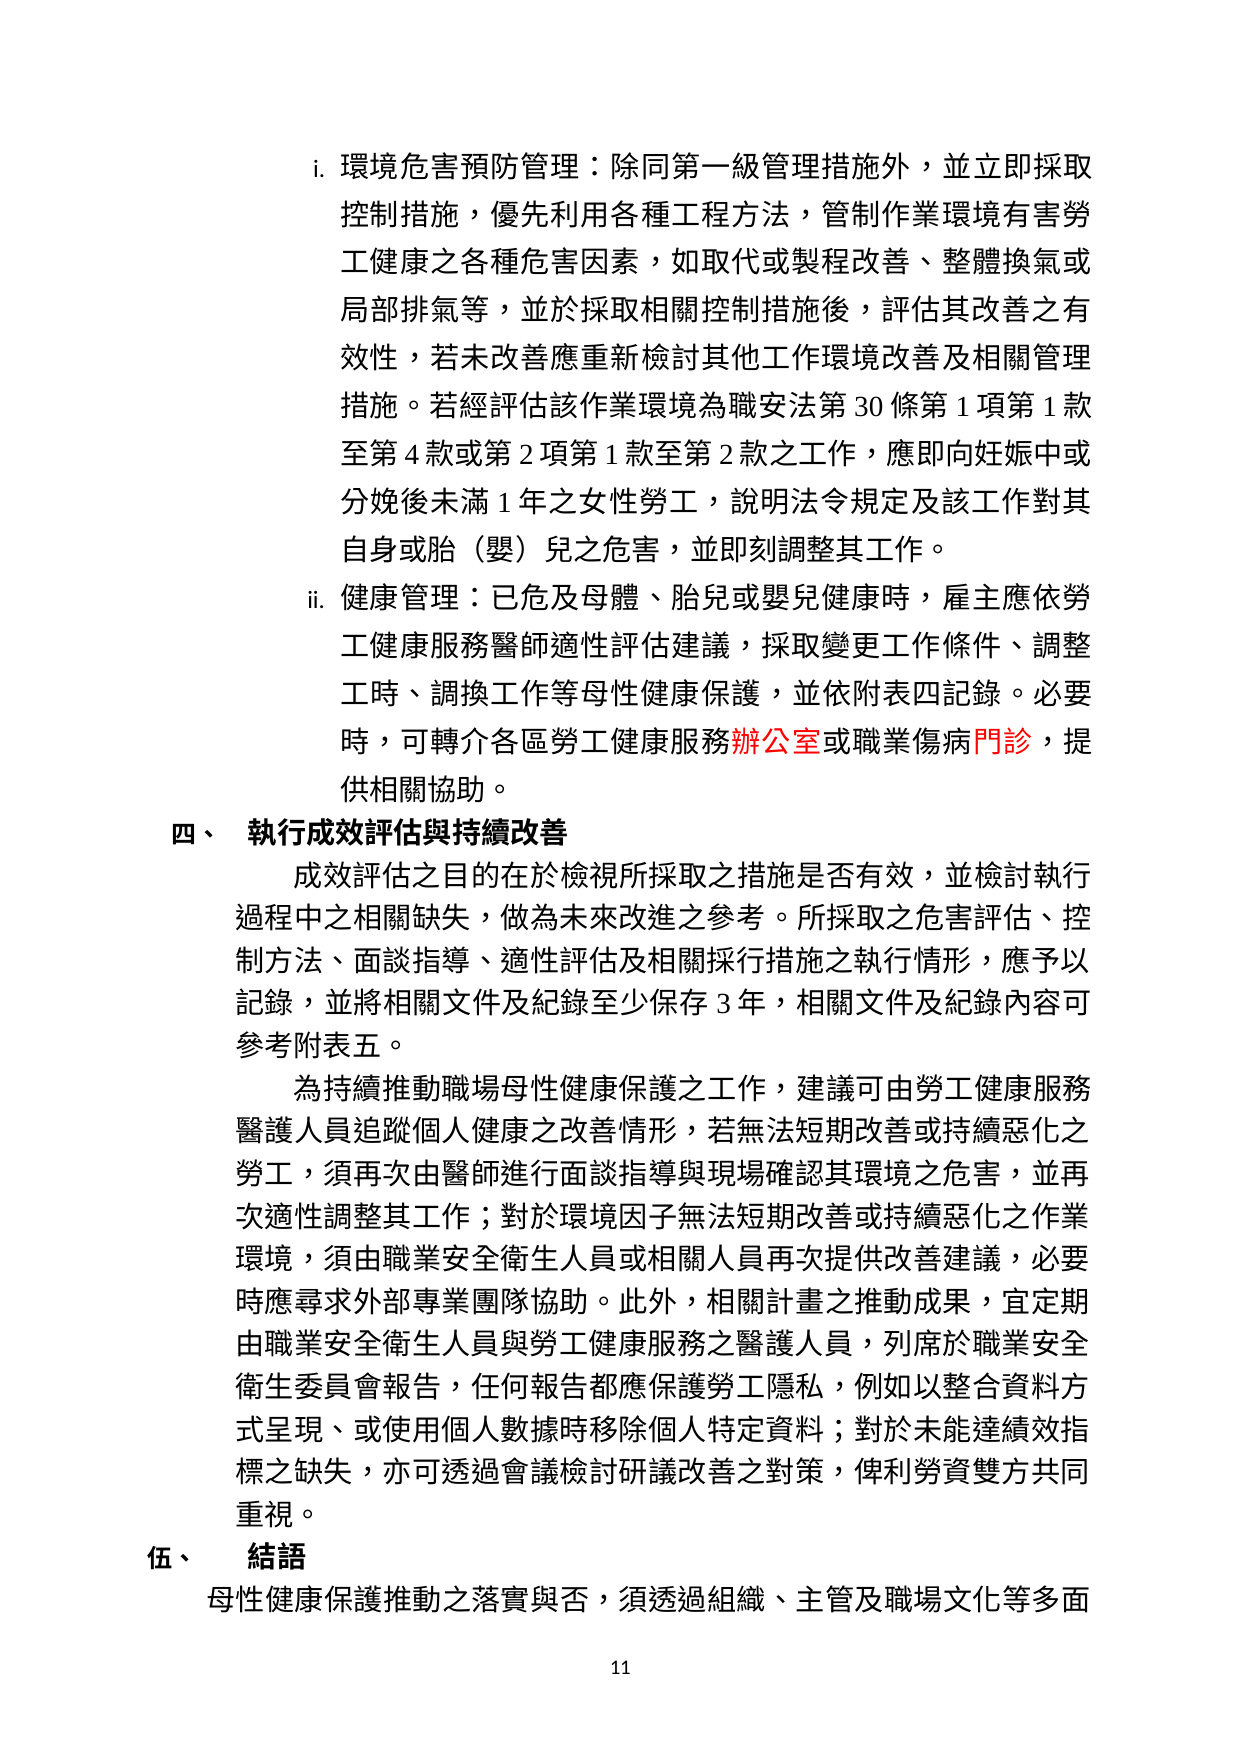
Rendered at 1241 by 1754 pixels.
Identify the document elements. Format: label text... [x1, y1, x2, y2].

list 環境危害預防管理：除同第一級管理措施外，並立即採取控制措施，優先利用各種工程方法，管制作業環境有害勞工健康之各種危害因素，如取代或製程改善、整體換氣或局部排氣等，並於採取相關控制措施後，評估其改善之有效性，若未改善應重新檢討其他工作環境改善及相關管理措施。若經評估該作業環境為職安法第30條第1項第1款至第4款或第2項第1款至第2款之工作，應即向妊娠中或分娩後未滿1年之女性勞工，說明法令規定及該工作對其自身或胎（嬰）兒之危害，並即刻調整其工作。 [325, 139, 1092, 570]
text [148, 1576, 1092, 1619]
text 成效評估之目的在於檢視所採取之措施是否有效，並檢討執行過程中之相關缺失，做為未來改進之參考。所採取之危害評估、控制方法、面談指導、適性評估及相關採行措施之執行情形，應予以記錄，並將相關文件及紀錄至少保存3年，相關文件及紀錄內容可參考附表五。 [235, 852, 1092, 1065]
subtitle 結語 [148, 1534, 1092, 1576]
list 健康管理：已危及母體、胎兒或嬰兒健康時，雇主應依勞工健康服務醫師適性評估建議，採取變更工作條件、調整工時、調換工作等母性健康保護，並依附表四記錄。必要時，可轉介各區勞工健康服務辦公室或職業傷病門診，提供相關協助。 [325, 570, 1092, 809]
text 為持續推動職場母性健康保護之工作，建議可由勞工健康服務醫護人員追蹤個人健康之改善情形，若無法短期改善或持續惡化之勞工，須再次由醫師進行面談指導與現場確認其環境之危害，並再次適性調整其工作；對於環境因子無法短期改善或持續惡化之作業環境，須由職業安全衛生人員或相關人員再次提供改善建議，必要時應尋求外部專業團隊協助。此外，相關計畫之推動成果，宜定期由職業安全衛生人員與勞工健康服務之醫護人員，列席於職業安全衛生委員會報告，任何報告都應保護勞工隱私，例如以整合資料方式呈現、或使用個人數據時移除個人特定資料；對於未能達績效指標之缺失，亦可透過會議檢討研議改善之對策，俾利勞資雙方共同重視。 [235, 1065, 1092, 1534]
subtitle 執行成效評估與持續改善 [148, 809, 1092, 852]
